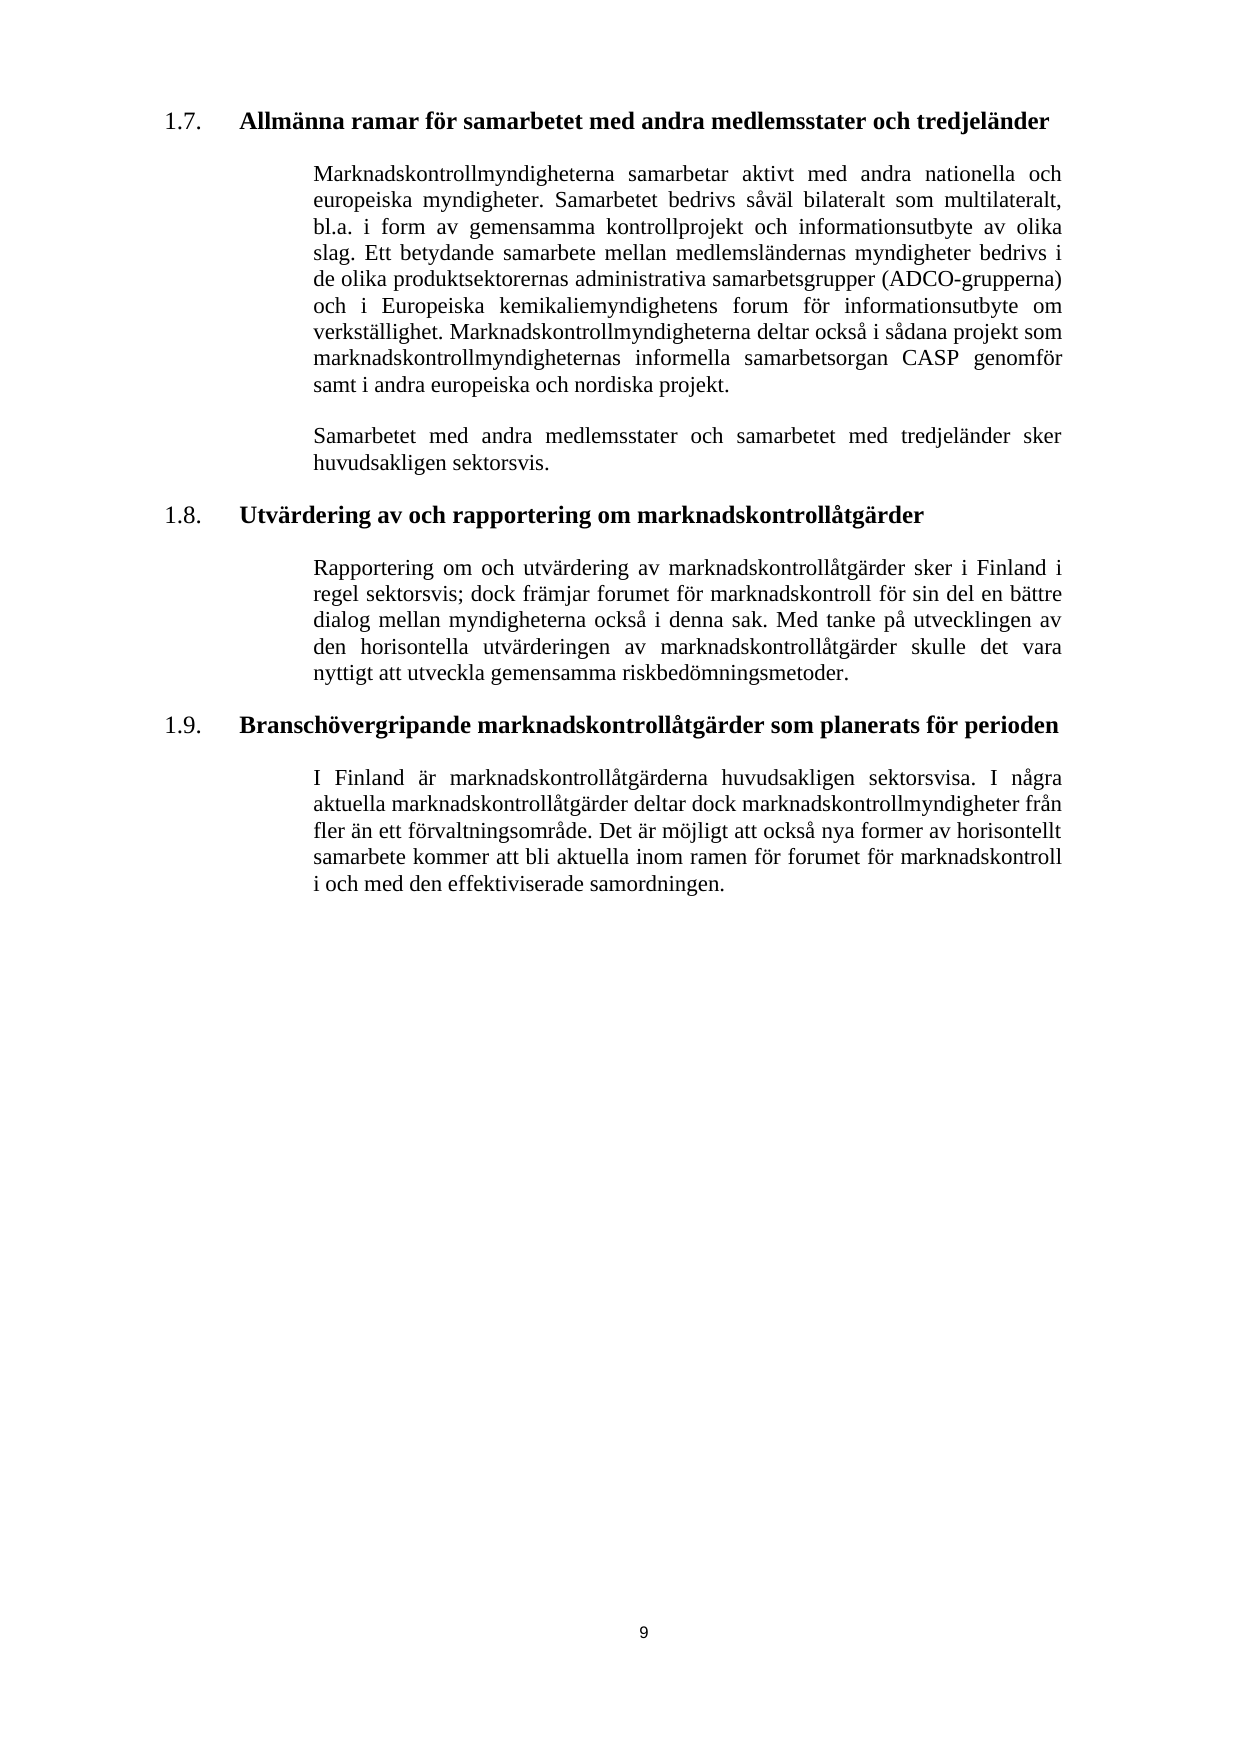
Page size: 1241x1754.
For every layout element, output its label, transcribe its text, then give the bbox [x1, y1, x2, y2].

subtitle Branschövergripande marknadskontrollåtgärder som planerats för perioden [164, 710, 1063, 739]
text Rapportering om och utvärdering av marknadskontrollåtgärder sker i Finland i regel sektorsvis; dock främjar forumet för marknadskontroll för sin del en bättre dialog mellan myndigheterna också i denna sak. Med tanke på utvecklingen av den horisontella utvärderingen av marknadskontrollåtgärder skulle det vara nyttigt att utveckla gemensamma riskbedömningsmetoder. [313, 554, 1063, 685]
subtitle Utvärdering av och rapportering om marknadskontrollåtgärder [164, 500, 1063, 529]
subtitle Allmänna ramar för samarbetet med andra medlemsstater och tredjeländer [164, 106, 1063, 135]
text Samarbetet med andra medlemsstater och samarbetet med tredjeländer sker huvudsakligen sektorsvis. [313, 422, 1063, 475]
text Marknadskontrollmyndigheterna samarbetar aktivt med andra nationella och europeiska myndigheter. Samarbetet bedrivs såväl bilateralt som multilateralt, bl.a. i form av gemensamma kontrollprojekt och informationsutbyte av olika slag. Ett betydande samarbete mellan medlemsländernas myndigheter bedrivs i de olika produktsektorernas administrativa samarbetsgrupper (ADCO-grupperna) och i Europeiska kemikaliemyndighetens forum för informationsutbyte om verkställighet. Marknadskontrollmyndigheterna deltar också i sådana projekt som marknadskontrollmyndigheternas informella samarbetsorgan CASP genomför samt i andra europeiska och nordiska projekt. [313, 160, 1063, 397]
text I Finland är marknadskontrollåtgärderna huvudsakligen sektorsvisa. I några aktuella marknadskontrollåtgärder deltar dock marknadskontrollmyndigheter från fler än ett förvaltningsområde. Det är möjligt att också nya former av horisontellt samarbete kommer att bli aktuella inom ramen för forumet för marknadskontroll i och med den effektiviserade samordningen. [313, 764, 1063, 896]
